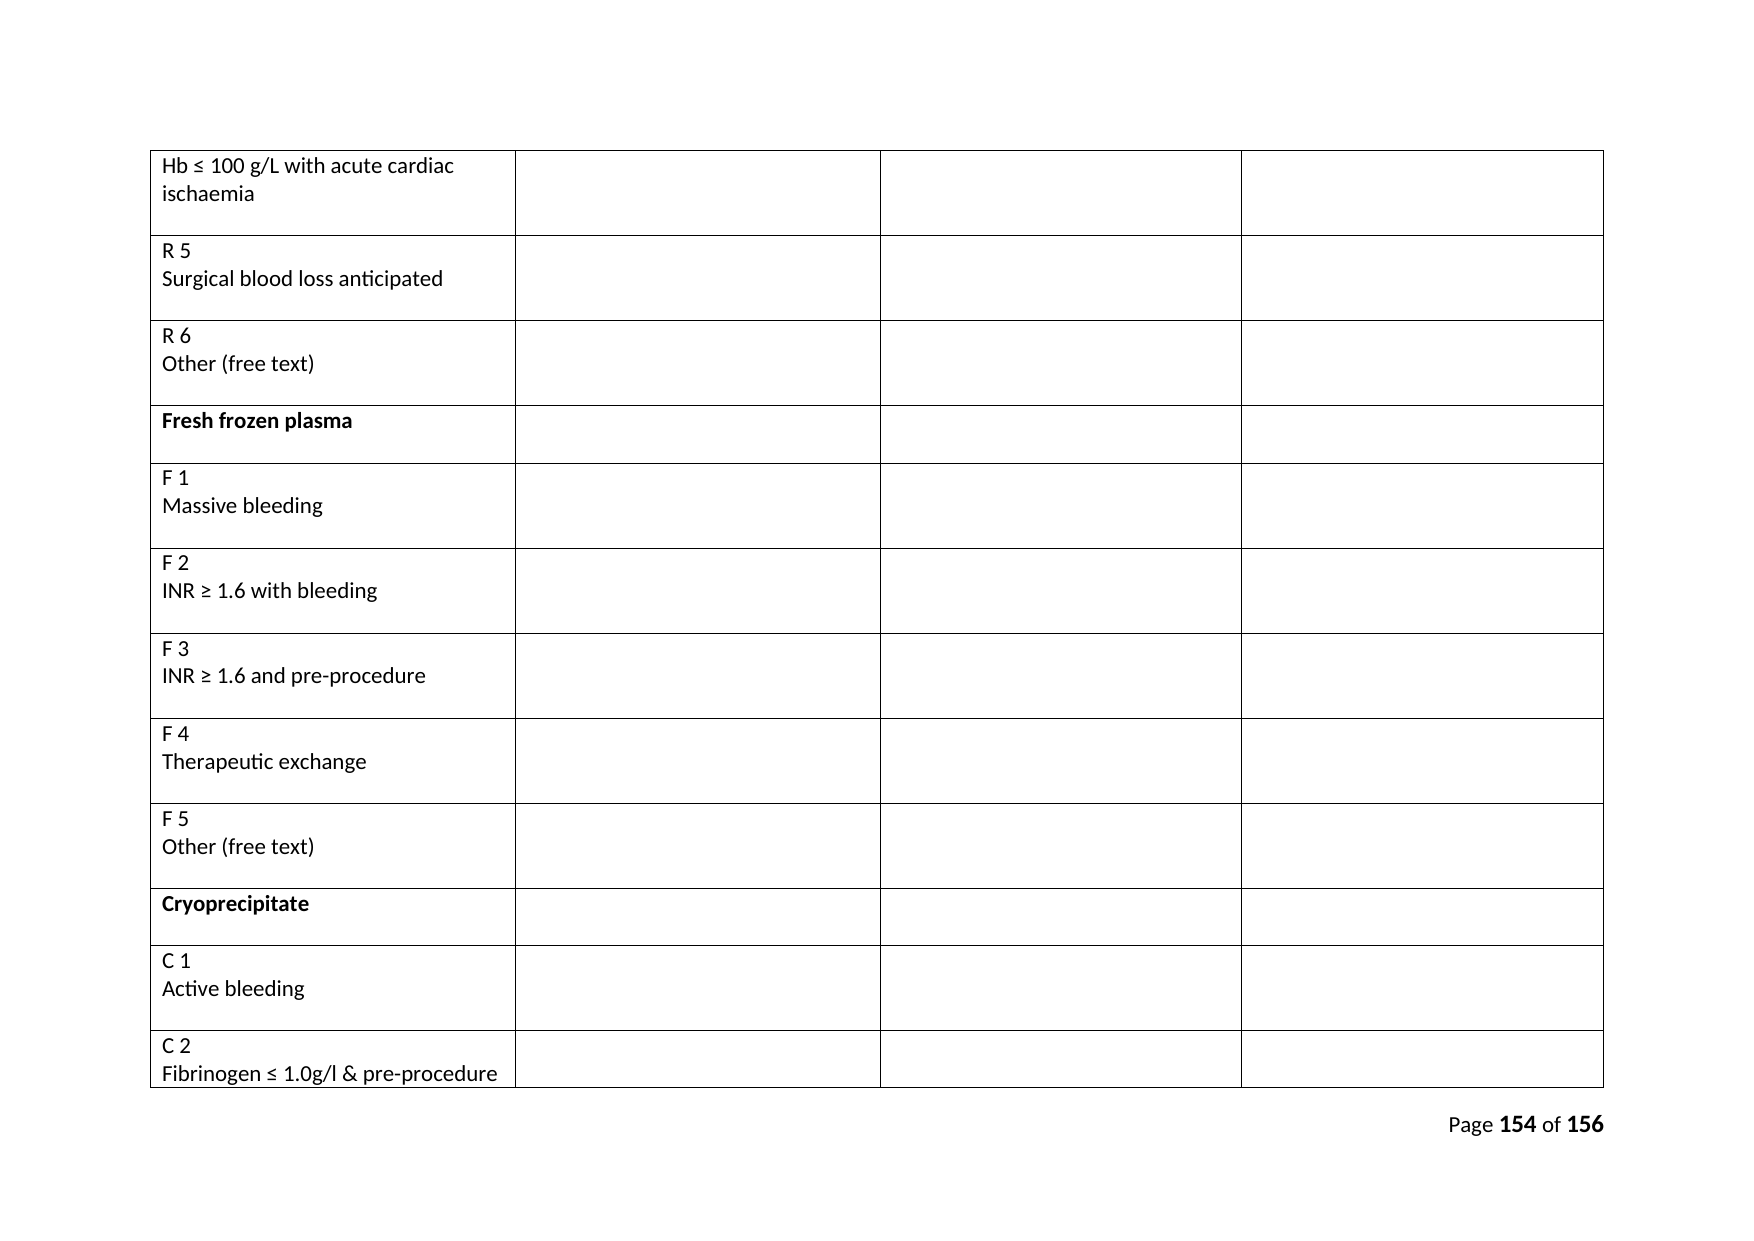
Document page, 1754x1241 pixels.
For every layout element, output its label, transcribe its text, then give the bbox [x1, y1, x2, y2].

table_cell [516, 634, 880, 718]
table_cell [516, 151, 880, 235]
table_cell [881, 719, 1241, 803]
table_cell [516, 321, 880, 405]
table_cell F 4 Therapeutic exchange [151, 719, 515, 803]
table_cell C 1 Active bleeding [151, 946, 515, 1030]
table_cell F 2 INR ≥ 1.6 with bleeding [151, 549, 515, 633]
table_cell [516, 406, 880, 462]
table_cell [881, 549, 1241, 633]
table_cell [881, 151, 1241, 235]
table_cell [1242, 549, 1603, 633]
table_cell [1242, 1031, 1603, 1087]
table_cell [516, 889, 880, 945]
table_cell [1242, 151, 1603, 235]
table_cell [516, 804, 880, 888]
table_cell [1242, 719, 1603, 803]
table_cell [516, 719, 880, 803]
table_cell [151, 1031, 515, 1087]
table_cell [1242, 946, 1603, 1030]
table_cell [881, 946, 1241, 1030]
table_cell [516, 1031, 880, 1087]
table_cell F 1 Massive bleeding [151, 464, 515, 547]
table_cell R 6 Other (free text) [151, 321, 515, 405]
table_cell [516, 549, 880, 633]
table_cell Cryoprecipitate [151, 889, 515, 945]
table_cell [1242, 236, 1603, 320]
table_cell [881, 634, 1241, 718]
table_cell [1242, 406, 1603, 462]
table_cell [516, 946, 880, 1030]
table_cell [1242, 804, 1603, 888]
table_cell R 5 Surgical blood loss anticipated [151, 236, 515, 320]
table_cell [881, 236, 1241, 320]
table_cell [151, 151, 515, 235]
table_cell [1242, 321, 1603, 405]
table_cell F 5 Other (free text) [151, 804, 515, 888]
table_cell [516, 464, 880, 547]
table_cell [1242, 634, 1603, 718]
table_cell [1242, 889, 1603, 945]
table_cell [881, 406, 1241, 462]
table_cell F 3 INR ≥ 1.6 and pre-procedure [151, 634, 515, 718]
table_cell [516, 236, 880, 320]
table_cell [881, 1031, 1241, 1087]
table_cell [881, 321, 1241, 405]
table_cell [881, 804, 1241, 888]
table_cell [881, 464, 1241, 547]
table_cell Fresh frozen plasma [151, 406, 515, 462]
table_cell [1242, 464, 1603, 547]
table_cell [881, 889, 1241, 945]
